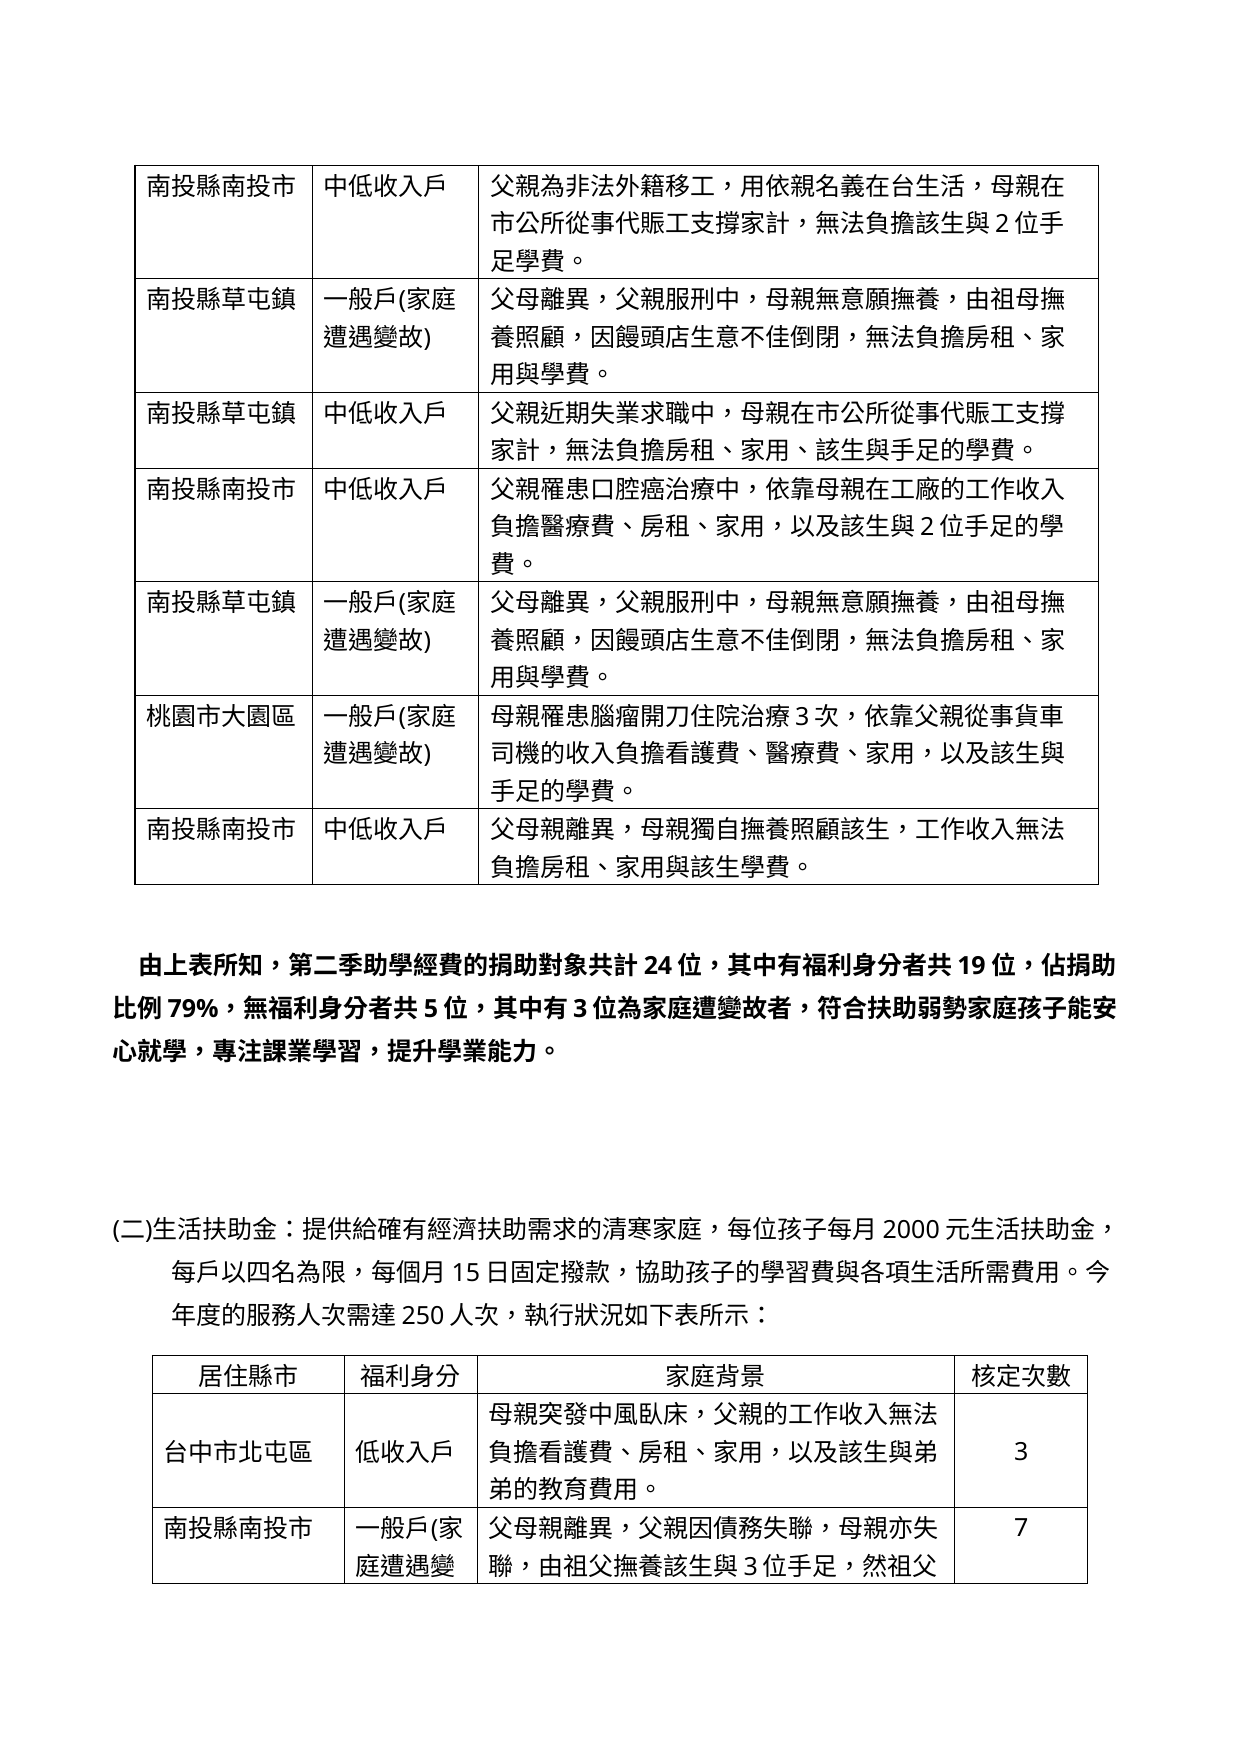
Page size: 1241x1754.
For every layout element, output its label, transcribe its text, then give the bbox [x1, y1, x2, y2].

table_header 福利身分 [345, 1356, 477, 1393]
table_cell 南投縣草屯鎮 [136, 582, 312, 695]
table_cell 父母離異，父親服刑中，母親無意願撫養，由祖母撫養照顧，因饅頭店生意不佳倒閉，無法負擔房租、家用與學費。 [479, 279, 1098, 392]
table_cell 南投縣草屯鎮 [136, 279, 312, 392]
table_cell 母親突發中風臥床，父親的工作收入無法負擔看護費、房租、家用，以及該生與弟弟的教育費用。 [478, 1394, 954, 1507]
table_cell 中低收入戶 [313, 469, 478, 581]
table_cell 台中市北屯區 [153, 1394, 344, 1507]
table_cell 一般戶(家庭遭遇變故) [313, 696, 478, 808]
table_cell 南投縣草屯鎮 [136, 393, 312, 468]
table_cell 南投縣南投市 [136, 469, 312, 581]
table_cell 南投縣南投市 [136, 809, 312, 884]
table_cell 一般戶(家庭遭遇變故) [313, 582, 478, 695]
table_cell 中低收入戶 [313, 809, 478, 884]
table_cell 中低收入戶 [313, 393, 478, 468]
table_cell 母親罹患腦瘤開刀住院治療3次，依靠父親從事貨車司機的收入負擔看護費、醫療費、家用，以及該生與手足的學費。 [479, 696, 1098, 808]
text (二)生活扶助金：提供給確有經濟扶助需求的清寒家庭，每位孩子每月2000元生活扶助金，每戶以四名為限，每個月15日固定撥款，協助孩子的學習費與各項生活所需費用。今年度的服務人次需達250人次，執行狀況如下表所示： [112, 1209, 1128, 1333]
table_cell 南投縣南投市 [153, 1508, 344, 1583]
table_cell 3 [955, 1394, 1087, 1507]
table_cell 父母親離異，母親獨自撫養照顧該生，工作收入無法負擔房租、家用與該生學費。 [479, 809, 1098, 884]
table_cell 父親近期失業求職中，母親在市公所從事代賑工支撐家計，無法負擔房租、家用、該生與手足的學費。 [479, 393, 1098, 468]
table_cell 7 [955, 1508, 1087, 1583]
table_cell 一般戶(家庭遭遇變故) [313, 279, 478, 392]
table_header 居住縣市 [153, 1356, 344, 1393]
table_header 家庭背景 [478, 1356, 954, 1393]
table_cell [478, 1508, 954, 1583]
table_cell 桃園市大園區 [136, 696, 312, 808]
table_cell 中低收入戶 [313, 166, 478, 278]
table_cell 一般戶(家庭遭遇變故) [345, 1508, 477, 1583]
table_cell 父親罹患口腔癌治療中，依靠母親在工廠的工作收入負擔醫療費、房租、家用，以及該生與2位手足的學費。 [479, 469, 1098, 581]
table_cell 南投縣南投市 [136, 166, 312, 278]
table_cell 低收入戶 [345, 1394, 477, 1507]
table_header 核定次數 [955, 1356, 1087, 1393]
table_cell 父親為非法外籍移工，用依親名義在台生活，母親在市公所從事代賑工支撐家計，無法負擔該生與2位手足學費。 [479, 166, 1098, 278]
table_cell 父母離異，父親服刑中，母親無意願撫養，由祖母撫養照顧，因饅頭店生意不佳倒閉，無法負擔房租、家用與學費。 [479, 582, 1098, 695]
text 由上表所知，第二季助學經費的捐助對象共計24位，其中有福利身分者共19位，佔捐助比例79%，無福利身分者共5位，其中有3位為家庭遭變故者，符合扶助弱勢家庭孩子能安心就學，專注課業學習，提升學業能力。 [112, 944, 1128, 1068]
